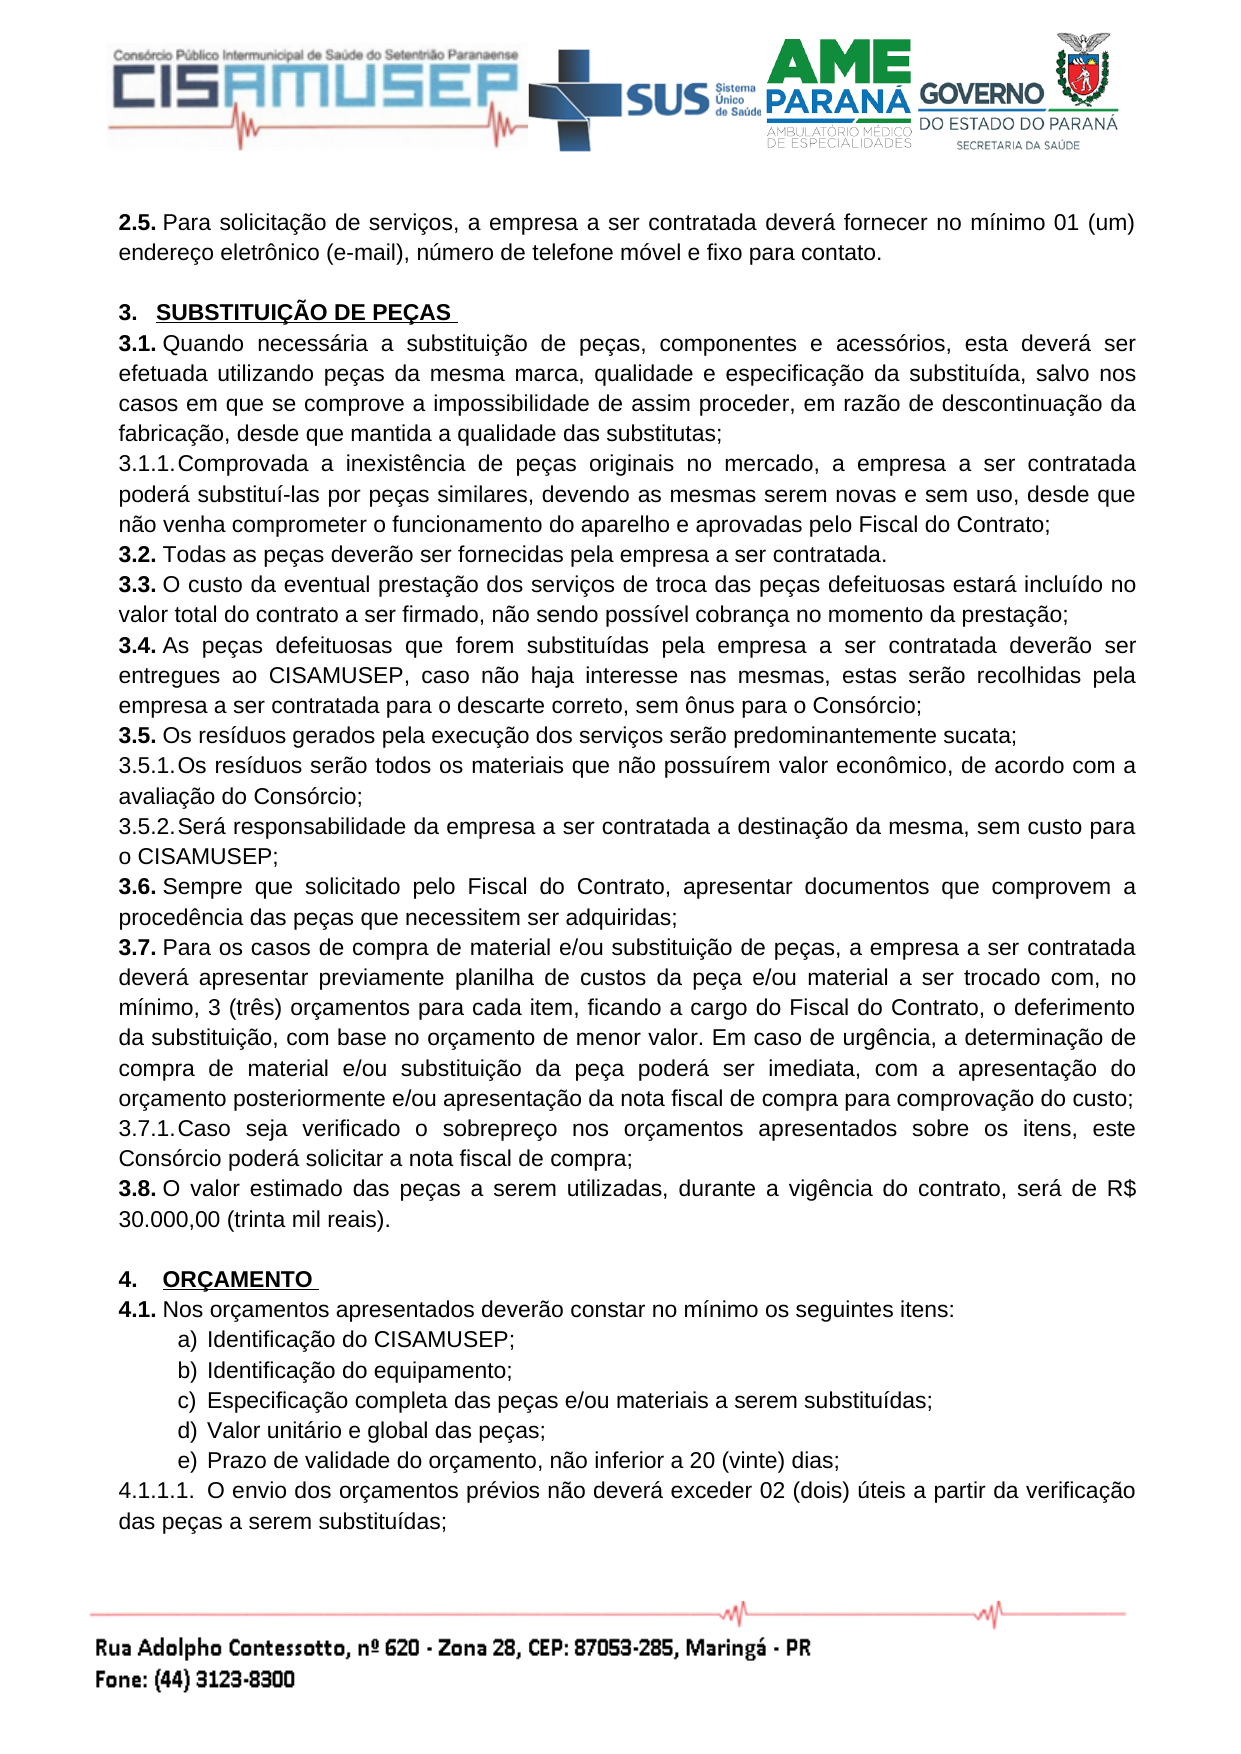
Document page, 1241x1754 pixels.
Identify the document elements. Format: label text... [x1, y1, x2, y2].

list O valor estimado das peças a serem utilizadas, durante a vigência do contrato, será de R$ 30.000,00 (trinta mil reais). [118, 1175, 1137, 1232]
list Sempre que solicitado pelo Fiscal do Contrato, apresentar documentos que comprovem a procedência das peças que necessitem ser adquiridas; [118, 873, 1137, 930]
list O envio dos orçamentos prévios não deverá exceder 02 (dois) úteis a partir da verificação das peças a serem substituídas; [118, 1477, 1137, 1534]
list SUBSTITUIÇÃO DE PEÇAS [118, 299, 1137, 326]
list O custo da eventual prestação dos serviços de troca das peças defeituosas estará incluído no valor total do contrato a ser firmado, não sendo possível cobrança no momento da prestação; [118, 571, 1137, 628]
list Identificação do CISAMUSEP; [177, 1326, 1137, 1353]
list Quando necessária a substituição de peças, componentes e acessórios, esta deverá ser efetuada utilizando peças da mesma marca, qualidade e especificação da substituída, salvo nos casos em que se comprove a impossibilidade de assim proceder, em razão de descontinuação da fabricação, desde que mantida a qualidade das substitutas; [118, 329, 1137, 447]
list Caso seja verificado o sobrepreço nos orçamentos apresentados sobre os itens, este Consórcio poderá solicitar a nota fiscal de compra; [118, 1115, 1137, 1172]
list Todas as peças deverão ser fornecidas pela empresa a ser contratada. [118, 541, 1137, 567]
list Identificação do equipamento; [177, 1357, 1137, 1383]
list Nos orçamentos apresentados deverão constar no mínimo os seguintes itens: [118, 1296, 1137, 1323]
picture [88, 1601, 1137, 1696]
list Para os casos de compra de material e/ou substituição de peças, a empresa a ser contratada deverá apresentar previamente planilha de custos da peça e/ou material a ser trocado com, no mínimo, 3 (três) orçamentos para cada item, ficando a cargo do Fiscal do Contrato, o deferimento da substituição, com base no orçamento de menor valor. Em caso de urgência, a determinação de compra de material e/ou substituição da peça poderá ser imediata, com a apresentação do orçamento posteriormente e/ou apresentação da nota fiscal de compra para comprovação do custo; [118, 934, 1137, 1111]
list ORÇAMENTO [118, 1266, 1137, 1292]
list Os resíduos gerados pela execução dos serviços serão predominantemente sucata; [118, 722, 1137, 749]
list Valor unitário e global das peças; [177, 1417, 1137, 1443]
list Especificação completa das peças e/ou materiais a serem substituídas; [177, 1387, 1137, 1413]
picture [106, 29, 1120, 152]
list Para solicitação de serviços, a empresa a ser contratada deverá fornecer no mínimo 01 (um) endereço eletrônico (e-mail), número de telefone móvel e fixo para contato. [118, 209, 1137, 265]
list Será responsabilidade da empresa a ser contratada a destinação da mesma, sem custo para o CISAMUSEP; [118, 813, 1137, 869]
list Comprovada a inexistência de peças originais no mercado, a empresa a ser contratada poderá substituí-las por peças similares, devendo as mesmas serem novas e sem uso, desde que não venha comprometer o funcionamento do aparelho e aprovadas pelo Fiscal do Contrato; [118, 450, 1137, 537]
list Prazo de validade do orçamento, não inferior a 20 (vinte) dias; [177, 1447, 1137, 1474]
list As peças defeituosas que forem substituídas pela empresa a ser contratada deverão ser entregues ao CISAMUSEP, caso não haja interesse nas mesmas, estas serão recolhidas pela empresa a ser contratada para o descarte correto, sem ônus para o Consórcio; [118, 632, 1137, 718]
list Os resíduos serão todos os materiais que não possuírem valor econômico, de acordo com a avaliação do Consórcio; [118, 752, 1137, 809]
